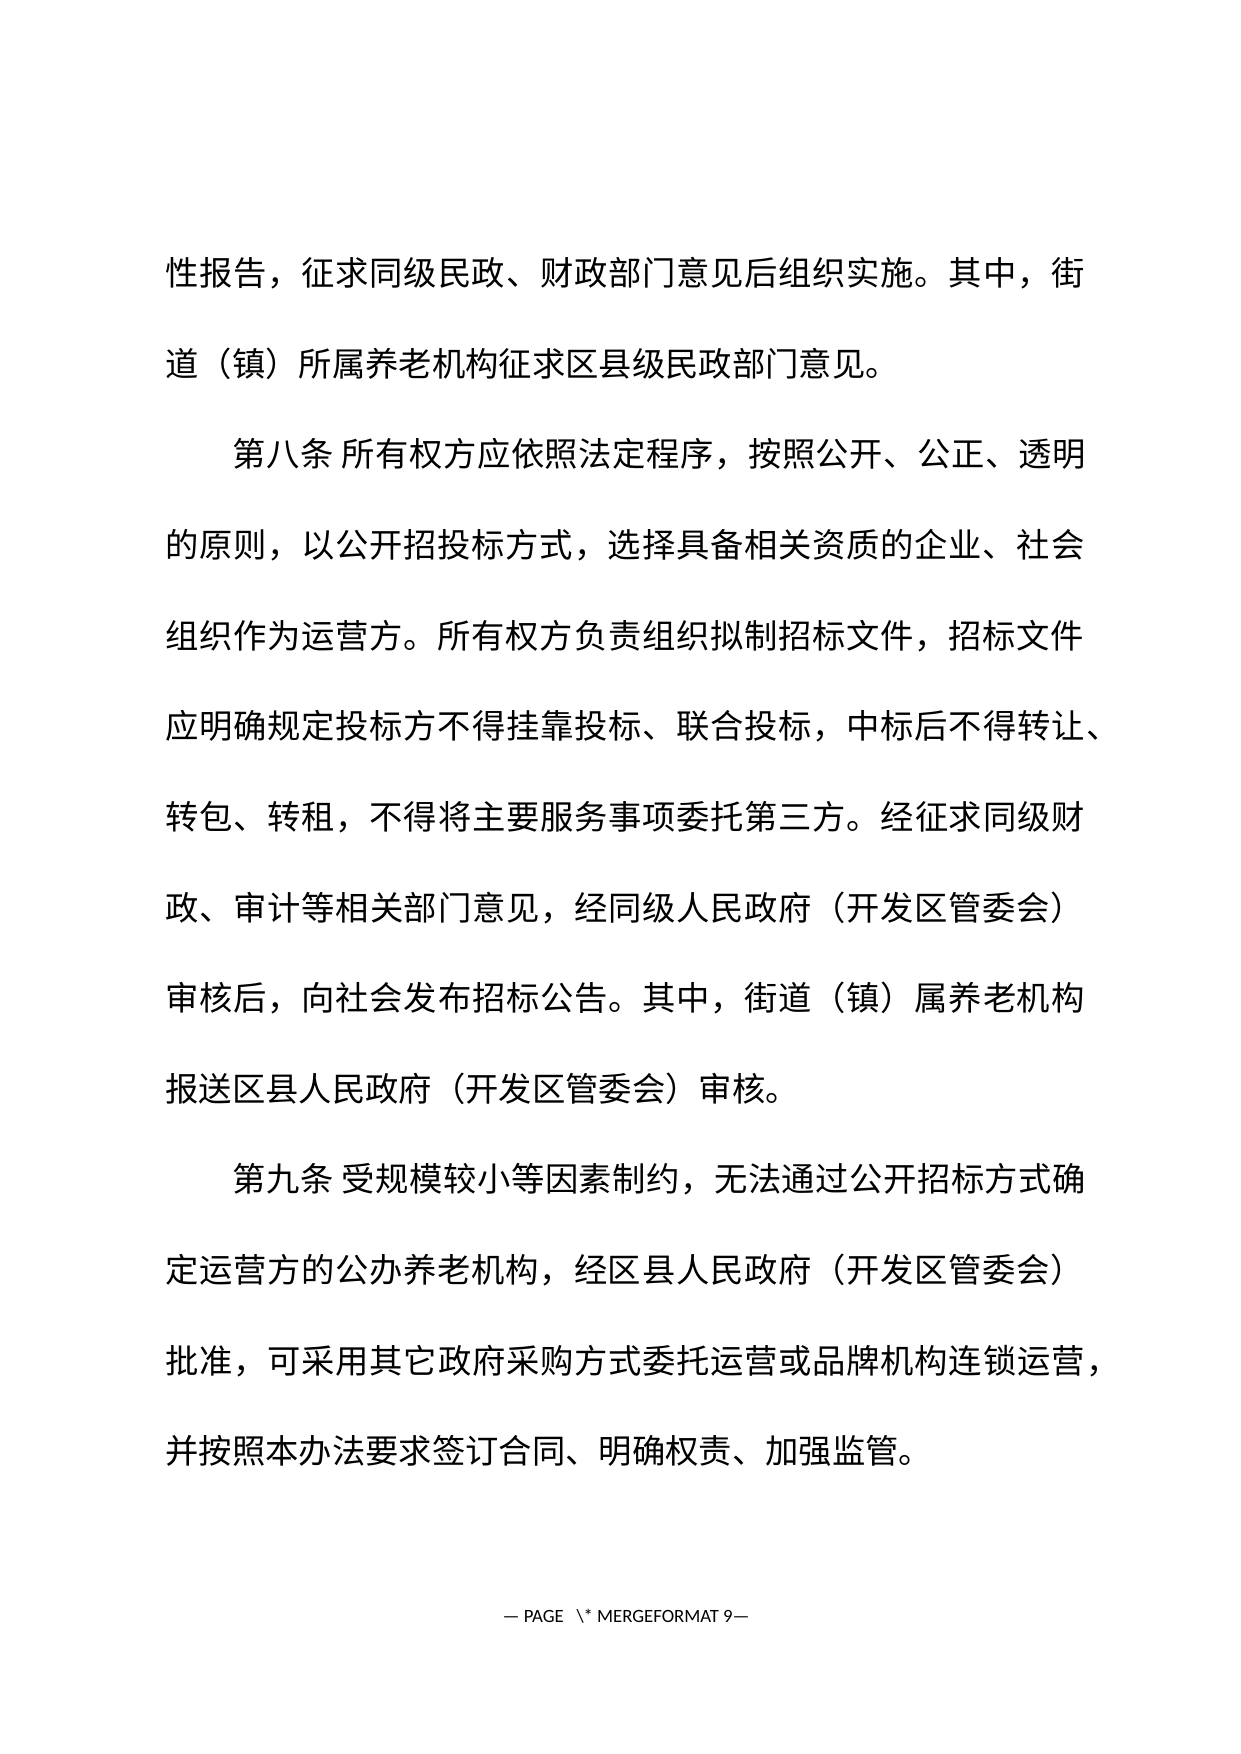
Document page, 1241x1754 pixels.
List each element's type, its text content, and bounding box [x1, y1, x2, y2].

text 第九条 受规模较小等因素制约，无法通过公开招标方式确定运营方的公办养老机构，经区县人民政府（开发区管委会）批准，可采用其它政府采购方式委托运营或品牌机构连锁运营，并按照本办法要求签订合同、明确权责、加强监管。 [165, 1132, 1087, 1494]
text 第八条 所有权方应依照法定程序，按照公开、公正、透明的原则，以公开招投标方式，选择具备相关资质的企业、社会组织作为运营方。所有权方负责组织拟制招标文件，招标文件应明确规定投标方不得挂靠投标、联合投标，中标后不得转让、转包、转租，不得将主要服务事项委托第三方。经征求同级财政、审计等相关部门意见，经同级人民政府（开发区管委会）审核后，向社会发布招标公告。其中，街道（镇）属养老机构报送区县人民政府（开发区管委会）审核。 [165, 407, 1087, 1132]
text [165, 226, 1087, 407]
